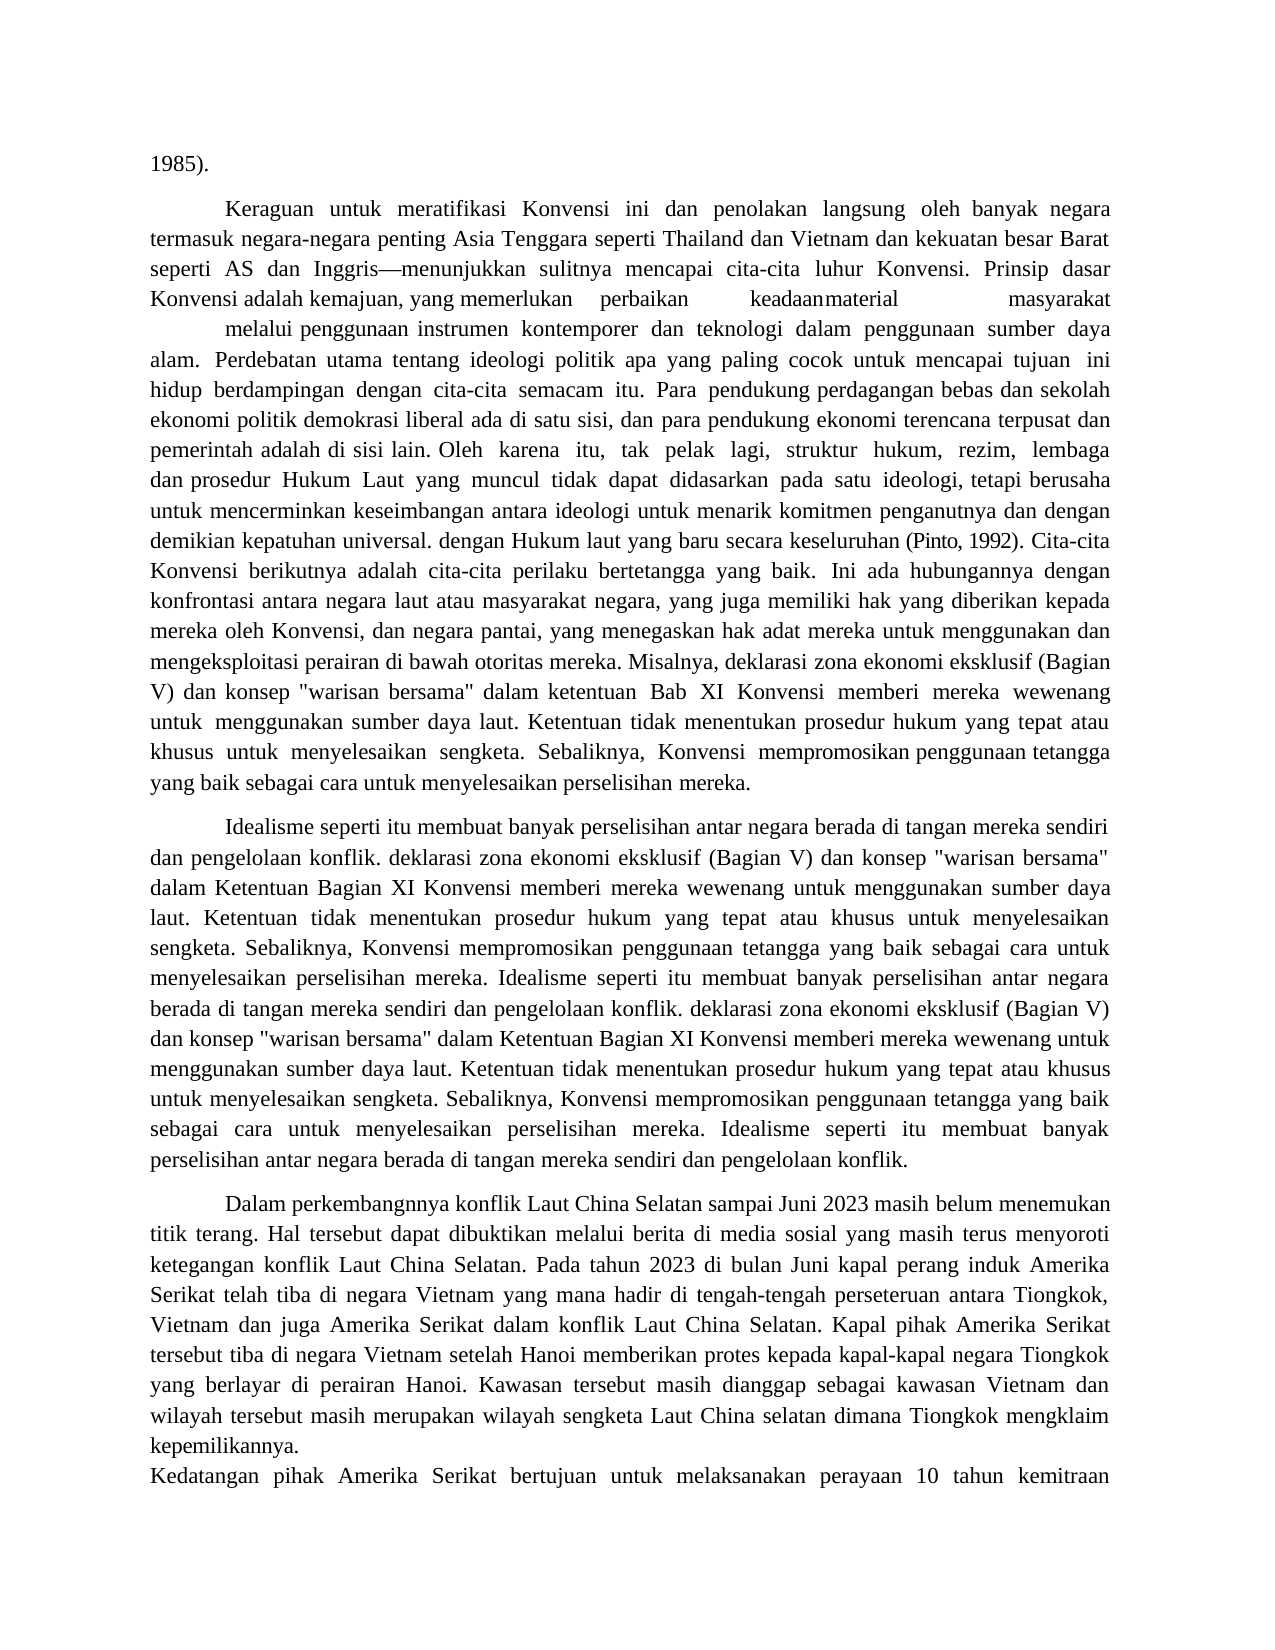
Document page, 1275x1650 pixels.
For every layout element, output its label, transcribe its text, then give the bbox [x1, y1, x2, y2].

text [150, 1462, 1110, 1488]
text Keraguan untuk meratifikasi Konvensi ini dan penolakan langsung oleh banyak negara termasuk negara-negara penting Asia Tenggara seperti Thailand dan Vietnam dan kekuatan besar Barat seperti AS dan Inggris—menunjukkan sulitnya mencapai cita-cita luhur Konvensi. Prinsip dasar Konvensi adalah kemajuan, yang memerlukan perbaikan keadaan material masyarakat melalui penggunaan instrumen kontemporer dan teknologi dalam penggunaan sumber daya alam. Perdebatan utama tentang ideologi politik apa yang paling cocok untuk mencapai tujuan ini hidup berdampingan dengan cita-cita semacam itu. Para pendukung perdagangan bebas dan sekolah ekonomi politik demokrasi liberal ada di satu sisi, dan para pendukung ekonomi terencana terpusat dan pemerintah adalah di sisi lain. Oleh karena itu, tak pelak lagi, struktur hukum, rezim, lembaga dan prosedur Hukum Laut yang muncul tidak dapat didasarkan pada satu ideologi, tetapi berusaha untuk mencerminkan keseimbangan antara ideologi untuk menarik komitmen penganutnya dan dengan demikian kepatuhan universal. dengan Hukum laut yang baru secara keseluruhan (Pinto, 1992). Cita-cita Konvensi berikutnya adalah cita-cita perilaku bertetangga yang baik. Ini ada hubungannya dengan konfrontasi antara negara laut atau masyarakat negara, yang juga memiliki hak yang diberikan kepada mereka oleh Konvensi, dan negara pantai, yang menegaskan hak adat mereka untuk menggunakan dan mengeksploitasi perairan di bawah otoritas mereka. Misalnya, deklarasi zona ekonomi eksklusif (Bagian V) dan konsep "warisan bersama" dalam ketentuan Bab XI Konvensi memberi mereka wewenang untuk menggunakan sumber daya laut. Ketentuan tidak menentukan prosedur hukum yang tepat atau khusus untuk menyelesaikan sengketa. Sebaliknya, Konvensi mempromosikan penggunaan tetangga yang baik sebagai cara untuk menyelesaikan perselisihan mereka. [150, 195, 1111, 795]
text Idealisme seperti itu membuat banyak perselisihan antar negara berada di tangan mereka sendiri dan pengelolaan konflik. deklarasi zona ekonomi eksklusif (Bagian V) dan konsep "warisan bersama" dalam Ketentuan Bagian XI Konvensi memberi mereka wewenang untuk menggunakan sumber daya laut. Ketentuan tidak menentukan prosedur hukum yang tepat atau khusus untuk menyelesaikan sengketa. Sebaliknya, Konvensi mempromosikan penggunaan tetangga yang baik sebagai cara untuk menyelesaikan perselisihan mereka. Idealisme seperti itu membuat banyak perselisihan antar negara berada di tangan mereka sendiri dan pengelolaan konflik. deklarasi zona ekonomi eksklusif (Bagian V) dan konsep "warisan bersama" dalam Ketentuan Bagian XI Konvensi memberi mereka wewenang untuk menggunakan sumber daya laut. Ketentuan tidak menentukan prosedur hukum yang tepat atau khusus untuk menyelesaikan sengketa. Sebaliknya, Konvensi mempromosikan penggunaan tetangga yang baik sebagai cara untuk menyelesaikan perselisihan mereka. Idealisme seperti itu membuat banyak perselisihan antar negara berada di tangan mereka sendiri dan pengelolaan konflik. [150, 813, 1111, 1172]
text Dalam perkembangnnya konflik Laut China Selatan sampai Juni 2023 masih belum menemukan titik terang. Hal tersebut dapat dibuktikan melalui berita di media sosial yang masih terus menyoroti ketegangan konflik Laut China Selatan. Pada tahun 2023 di bulan Juni kapal perang induk Amerika Serikat telah tiba di negara Vietnam yang mana hadir di tengah-tengah perseteruan antara Tiongkok, Vietnam dan juga Amerika Serikat dalam konflik Laut China Selatan. Kapal pihak Amerika Serikat tersebut tiba di negara Vietnam setelah Hanoi memberikan protes kepada kapal-kapal negara Tiongkok yang berlayar di perairan Hanoi. Kawasan tersebut masih dianggap sebagai kawasan Vietnam dan wilayah tersebut masih merupakan wilayah sengketa Laut China selatan dimana Tiongkok mengklaim kepemilikannya. [150, 1190, 1111, 1458]
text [150, 150, 1111, 176]
